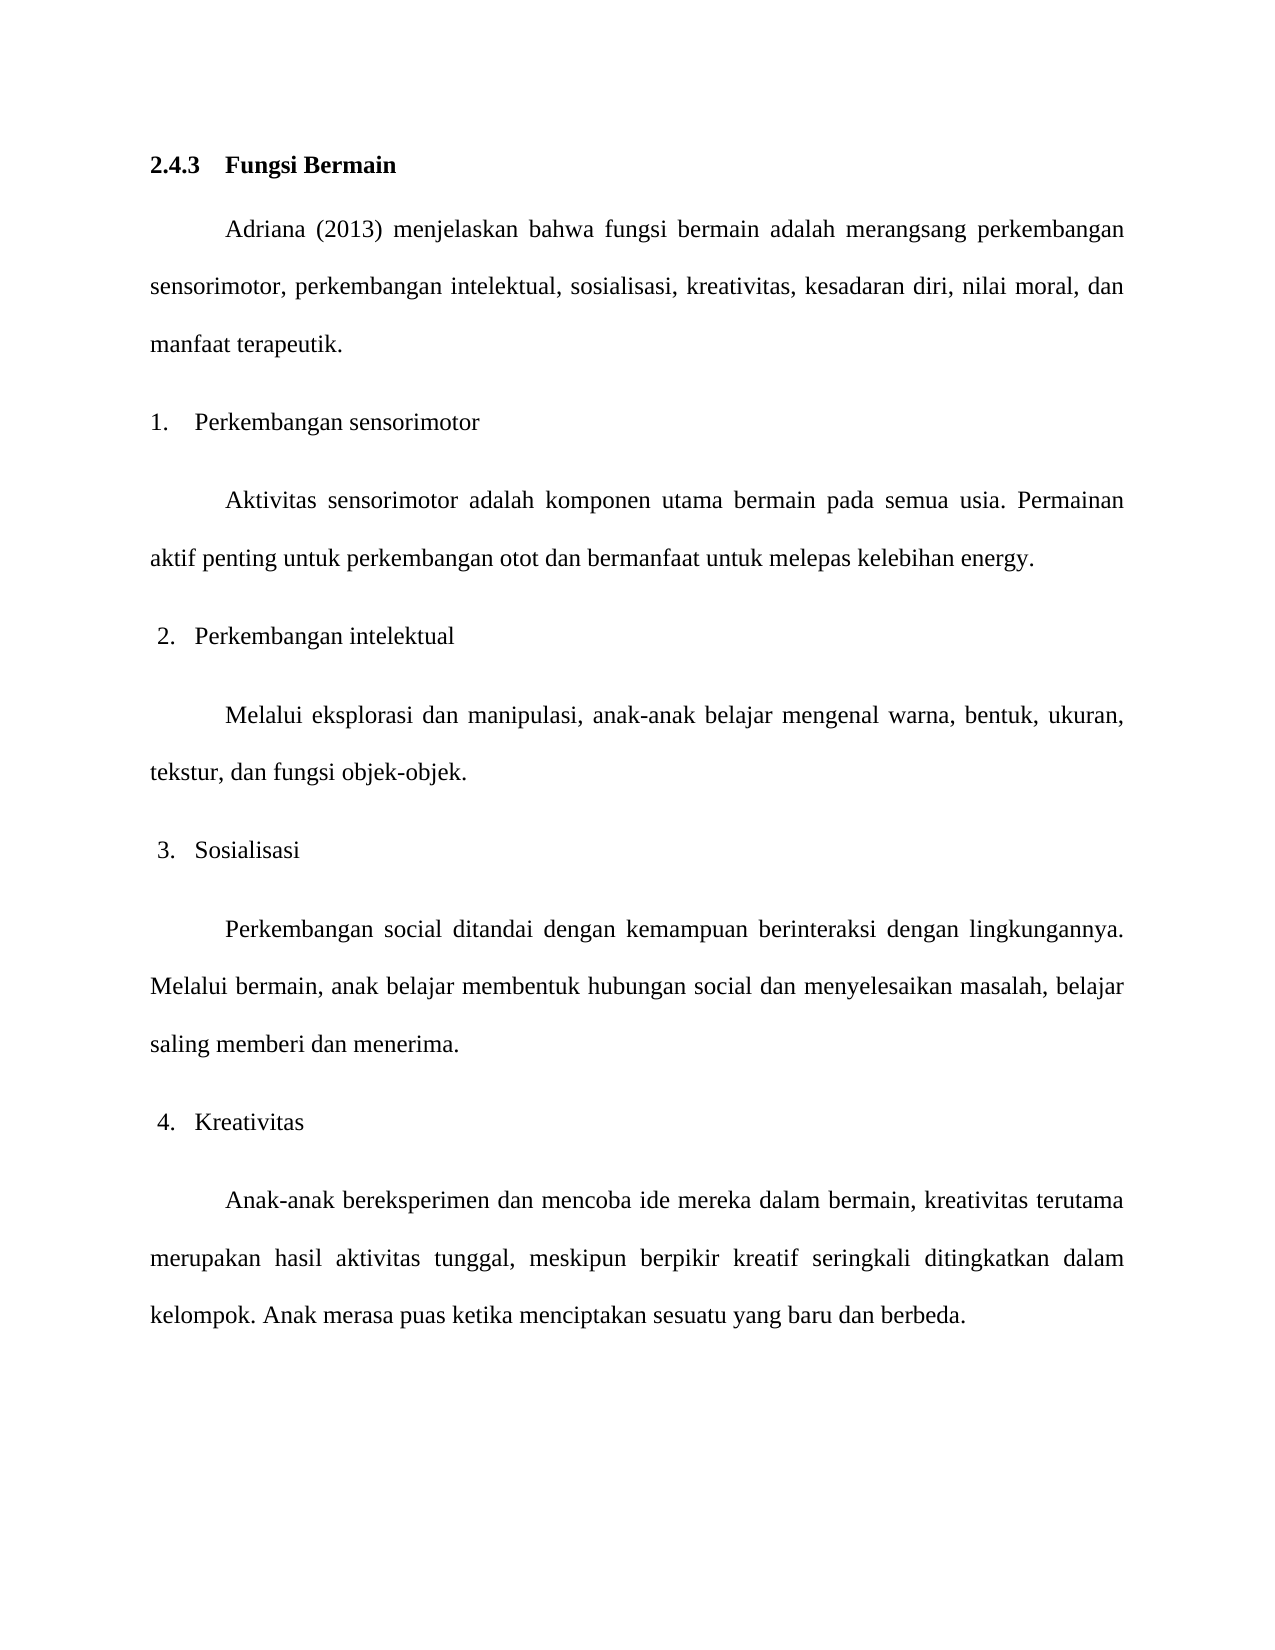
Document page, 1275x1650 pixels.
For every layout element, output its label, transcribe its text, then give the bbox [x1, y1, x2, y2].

list Sosialisasi [157, 836, 1125, 864]
text Melalui eksplorasi dan manipulasi, anak-anak belajar mengenal warna, bentuk, ukuran, tekstur, dan fungsi objek-objek. [150, 700, 1125, 786]
text Aktivitas sensorimotor adalah komponen utama bermain pada semua usia. Permainan aktif penting untuk perkembangan otot dan bermanfaat untuk melepas kelebihan energy. [150, 486, 1125, 572]
list Perkembangan sensorimotor [150, 407, 1125, 436]
list Perkembangan intelektual [157, 621, 1125, 650]
text Anak-anak bereksperimen dan mencoba ide mereka dalam bermain, kreativitas terutama merupakan hasil aktivitas tunggal, meskipun berpikir kreatif seringkali ditingkatkan dalam kelompok. Anak merasa puas ketika menciptakan sesuatu yang baru dan berbeda. [150, 1186, 1125, 1329]
text Perkembangan social ditandai dengan kemampuan berinteraksi dengan lingkungannya. Melalui bermain, anak belajar membentuk hubungan social dan menyelesaikan masalah, belajar saling memberi dan menerima. [150, 914, 1125, 1058]
list Kreativitas [157, 1107, 1125, 1136]
text Adriana (2013) menjelaskan bahwa fungsi bermain adalah merangsang perkembangan sensorimotor, perkembangan intelektual, sosialisasi, kreativitas, kesadaran diri, nilai moral, dan manfaat terapeutik. [150, 214, 1125, 358]
list Fungsi Bermain [150, 150, 1125, 179]
